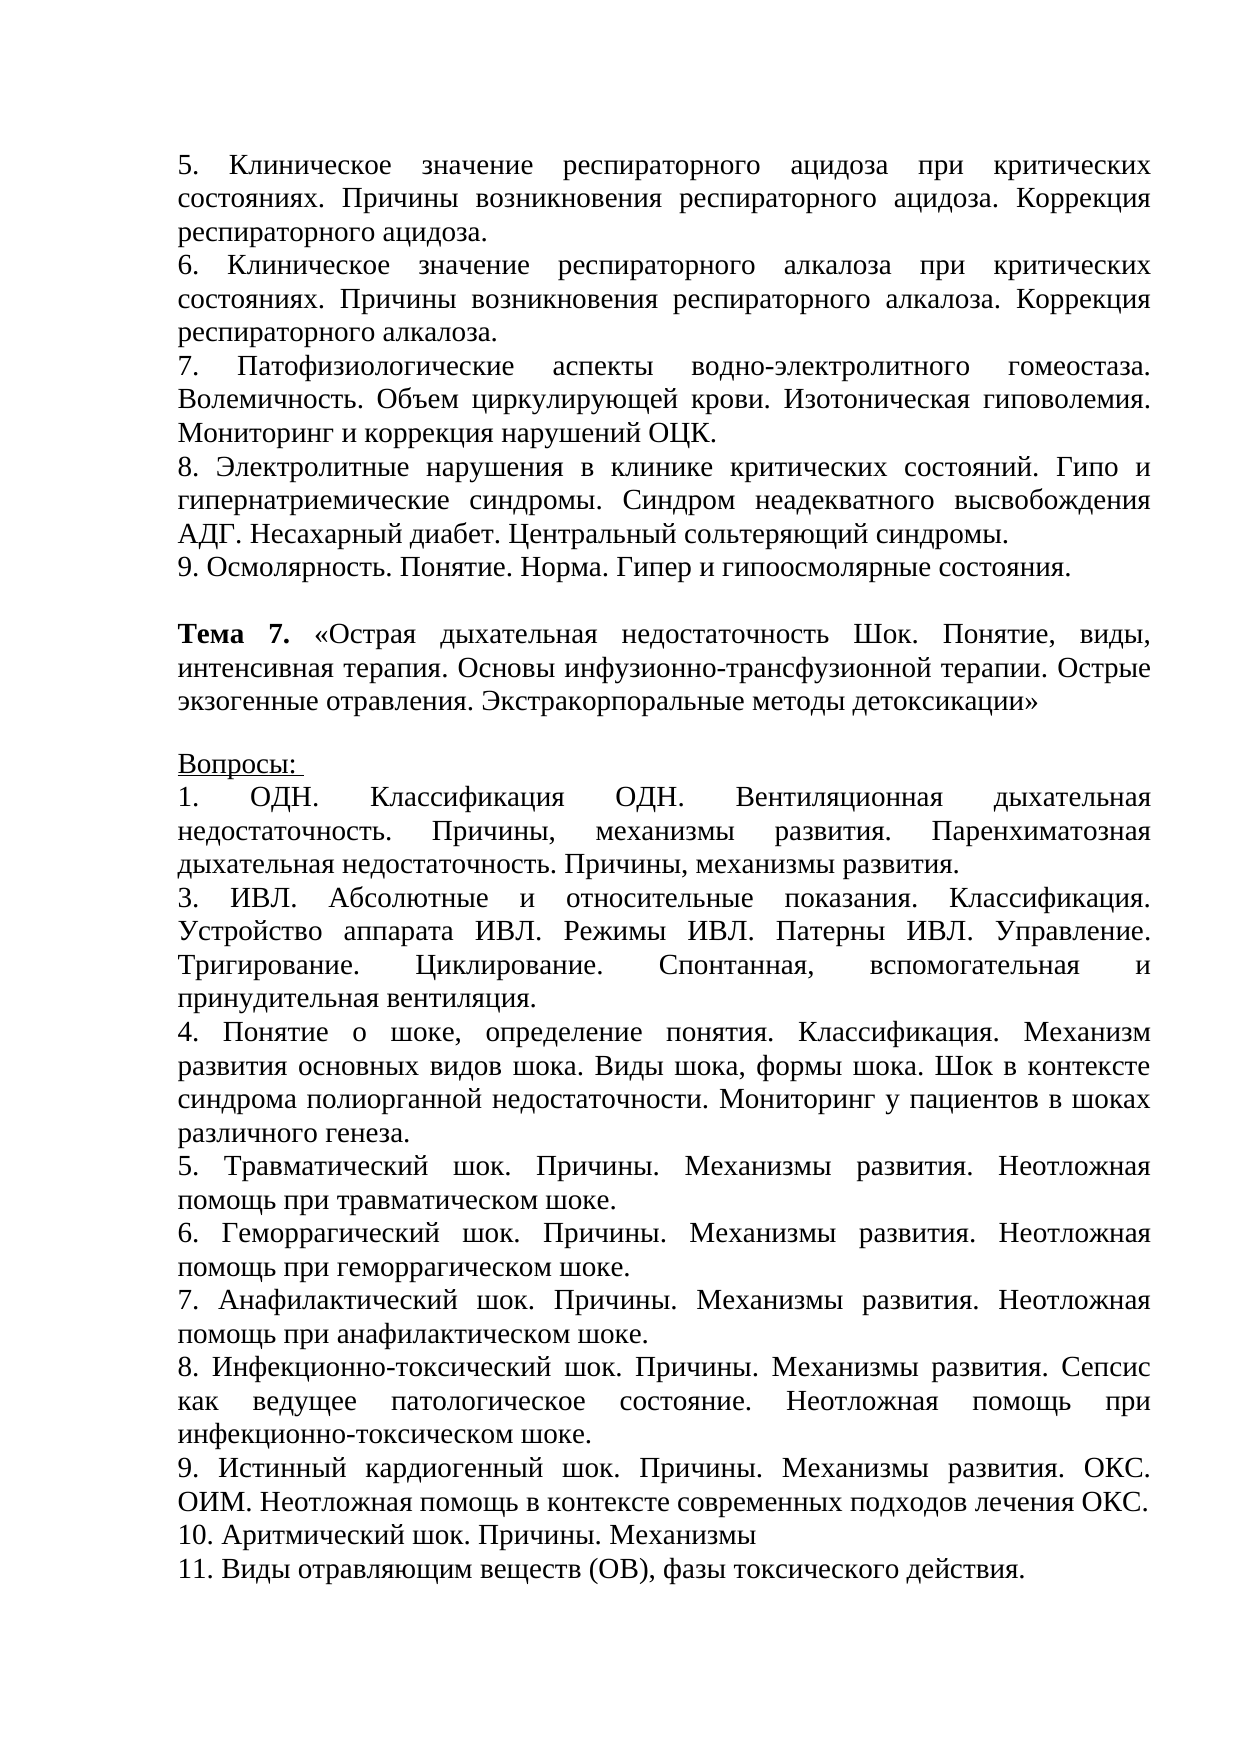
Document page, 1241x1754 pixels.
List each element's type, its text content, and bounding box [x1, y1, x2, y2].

text 8. Инфекционно-токсический шок. Причины. Механизмы развития. Сепсис как ведущее патологическое состояние. Неотложная помощь при инфекционно-токсическом шоке. [177, 1349, 1152, 1450]
text 9. Осмолярность. Понятие. Норма. Гипер и гипоосмолярные состояния. [177, 549, 1152, 583]
text 5. Травматический шок. Причины. Механизмы развития. Неотложная помощь при травматическом шоке. [177, 1148, 1152, 1215]
text 11. Виды отравляющим веществ (ОВ), фазы токсического действия. [177, 1551, 1152, 1584]
text 8. Электролитные нарушения в клинике критических состояний. Гипо и гипернатриемические синдромы. Синдром неадекватного высвобождения АДГ. Несахарный диабет. Центральный сольтеряющий синдромы. [177, 449, 1152, 549]
text 7. Патофизиологические аспекты водно-электролитного гомеостаза. Волемичность. Объем циркулирующей крови. Изотоническая гиповолемия. Мониторинг и коррекция нарушений ОЦК. [177, 348, 1152, 449]
text 10. Аритмический шок. Причины. Механизмы [177, 1517, 1152, 1551]
text 6. Клиническое значение респираторного алкалоза при критических состояниях. Причины возникновения респираторного алкалоза. Коррекция респираторного алкалоза. [177, 247, 1152, 348]
text 1. ОДН. Классификация ОДН. Вентиляционная дыхательная недостаточность. Причины, механизмы развития. Паренхиматозная дыхательная недостаточность. Причины, механизмы развития. [177, 779, 1152, 880]
text 4. Понятие о шоке, определение понятия. Классификация. Механизм развития основных видов шока. Виды шока, формы шока. Шок в контексте синдрома полиорганной недостаточности. Мониторинг у пациентов в шоках различного генеза. [177, 1014, 1152, 1148]
text Вопросы: [177, 746, 1152, 779]
text 7. Анафилактический шок. Причины. Механизмы развития. Неотложная помощь при анафилактическом шоке. [177, 1282, 1152, 1349]
text 9. Истинный кардиогенный шок. Причины. Механизмы развития. ОКС. ОИМ. Неотложная помощь в контексте современных подходов лечения ОКС. [177, 1450, 1152, 1517]
text 5. Клиническое значение респираторного ацидоза при критических состояниях. Причины возникновения респираторного ацидоза. Коррекция респираторного ацидоза. [177, 147, 1152, 247]
text Тема 7. «Острая дыхательная недостаточность Шок. Понятие, виды, интенсивная терапия. Основы инфузионно-трансфузионной терапии. Острые экзогенные отравления. Экстракорпоральные методы детоксикации» [177, 616, 1152, 717]
text 3. ИВЛ. Абсолютные и относительные показания. Классификация. Устройство аппарата ИВЛ. Режимы ИВЛ. Патерны ИВЛ. Управление. Тригирование. Циклирование. Спонтанная, вспомогательная и принудительная вентиляция. [177, 880, 1152, 1014]
text 6. Геморрагический шок. Причины. Механизмы развития. Неотложная помощь при геморрагическом шоке. [177, 1215, 1152, 1282]
